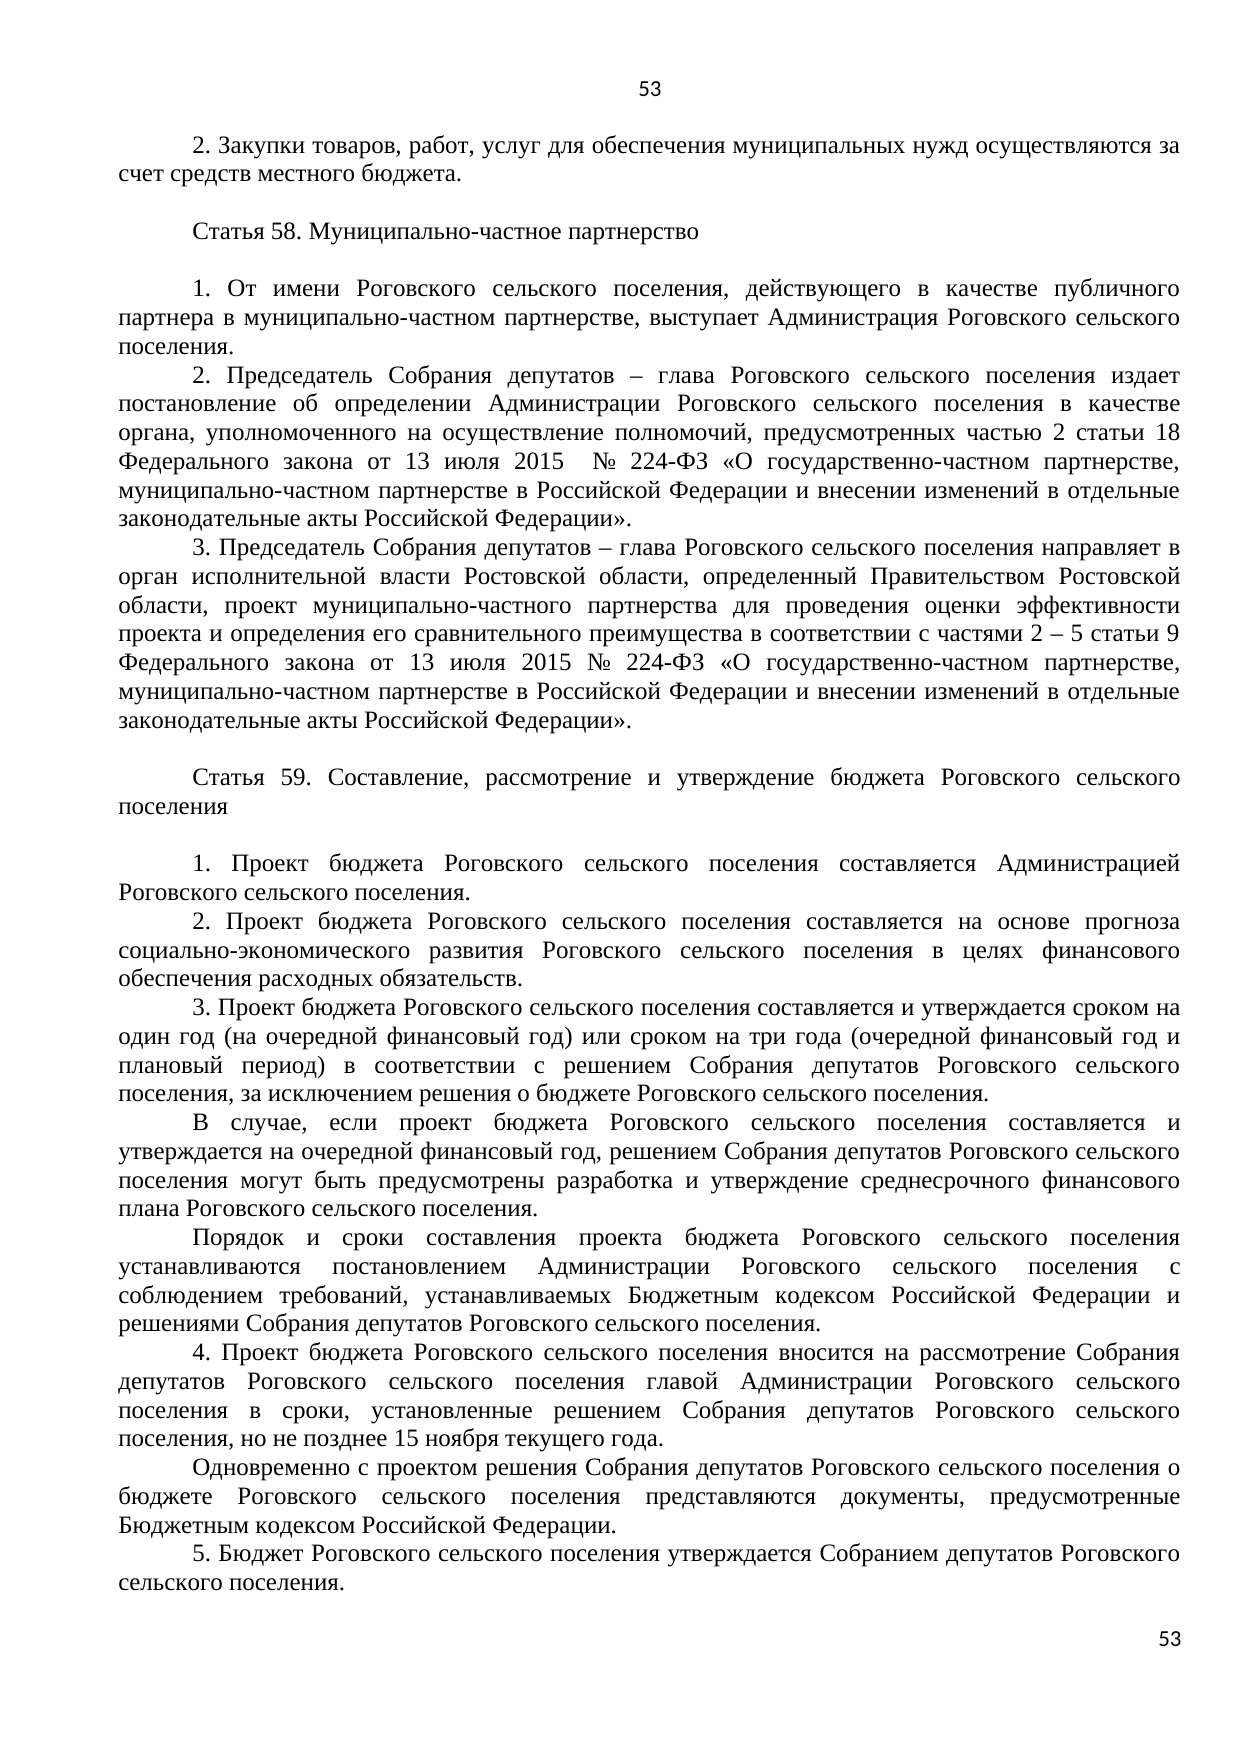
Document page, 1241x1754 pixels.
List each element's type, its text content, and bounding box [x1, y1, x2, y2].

text 4. Проект бюджета Роговского сельского поселения вносится на рассмотрение Собрания депутатов Роговского сельского поселения главой Администрации Роговского сельского поселения в сроки, установленные решением Собрания депутатов Роговского сельского поселения, но не позднее 15 ноября текущего года. [118, 1337, 1181, 1452]
text 1. От имени Роговского сельского поселения, действующего в качестве публичного партнера в муниципально-частном партнерстве, выступает Администрация Роговского сельского поселения. [118, 273, 1181, 360]
text 1. Проект бюджета Роговского сельского поселения составляется Администрацией Роговского сельского поселения. [118, 848, 1181, 906]
text Статья 58. Муниципально-частное партнерство [118, 216, 1181, 245]
text Одновременно с проектом решения Собрания депутатов Роговского сельского поселения о бюджете Роговского сельского поселения представляются документы, предусмотренные Бюджетным кодексом Российской Федерации. [118, 1452, 1181, 1538]
text 2. Закупки товаров, работ, услуг для обеспечения муниципальных нужд осуществляются за счет средств местного бюджета. [118, 130, 1181, 187]
text Статья 59. Составление, рассмотрение и утверждение бюджета Роговского сельского поселения [118, 762, 1181, 820]
text 2. Председатель Собрания депутатов – глава Роговского сельского поселения издает постановление об определении Администрации Роговского сельского поселения в качестве органа, уполномоченного на осуществление полномочий, предусмотренных частью 2 статьи 18 Федерального закона от 13 июля 2015 № 224-ФЗ «О государственно-частном партнерстве, муниципально-частном партнерстве в Российской Федерации и внесении изменений в отдельные законодательные акты Российской Федерации». [118, 360, 1181, 532]
text В случае, если проект бюджета Роговского сельского поселения составляется и утверждается на очередной финансовый год, решением Собрания депутатов Роговского сельского поселения могут быть предусмотрены разработка и утверждение среднесрочного финансового плана Роговского сельского поселения. [118, 1107, 1181, 1222]
text 5. Бюджет Роговского сельского поселения утверждается Собранием депутатов Роговского сельского поселения. [118, 1538, 1181, 1596]
text Порядок и сроки составления проекта бюджета Роговского сельского поселения устанавливаются постановлением Администрации Роговского сельского поселения с соблюдением требований, устанавливаемых Бюджетным кодексом Российской Федерации и решениями Собрания депутатов Роговского сельского поселения. [118, 1222, 1181, 1337]
text 2. Проект бюджета Роговского сельского поселения составляется на основе прогноза социально-экономического развития Роговского сельского поселения в целях финансового обеспечения расходных обязательств. [118, 906, 1181, 992]
text 3. Председатель Собрания депутатов – глава Роговского сельского поселения направляет в орган исполнительной власти Ростовской области, определенный Правительством Ростовской области, проект муниципально-частного партнерства для проведения оценки эффективности проекта и определения его сравнительного преимущества в соответствии с частями 2 – 5 статьи 9 Федерального закона от 13 июля 2015 № 224-ФЗ «О государственно-частном партнерстве, муниципально-частном партнерстве в Российской Федерации и внесении изменений в отдельные законодательные акты Российской Федерации». [118, 532, 1181, 733]
text 3. Проект бюджета Роговского сельского поселения составляется и утверждается сроком на один год (на очередной финансовый год) или сроком на три года (очередной финансовый год и плановый период) в соответствии с решением Собрания депутатов Роговского сельского поселения, за исключением решения о бюджете Роговского сельского поселения. [118, 992, 1181, 1107]
